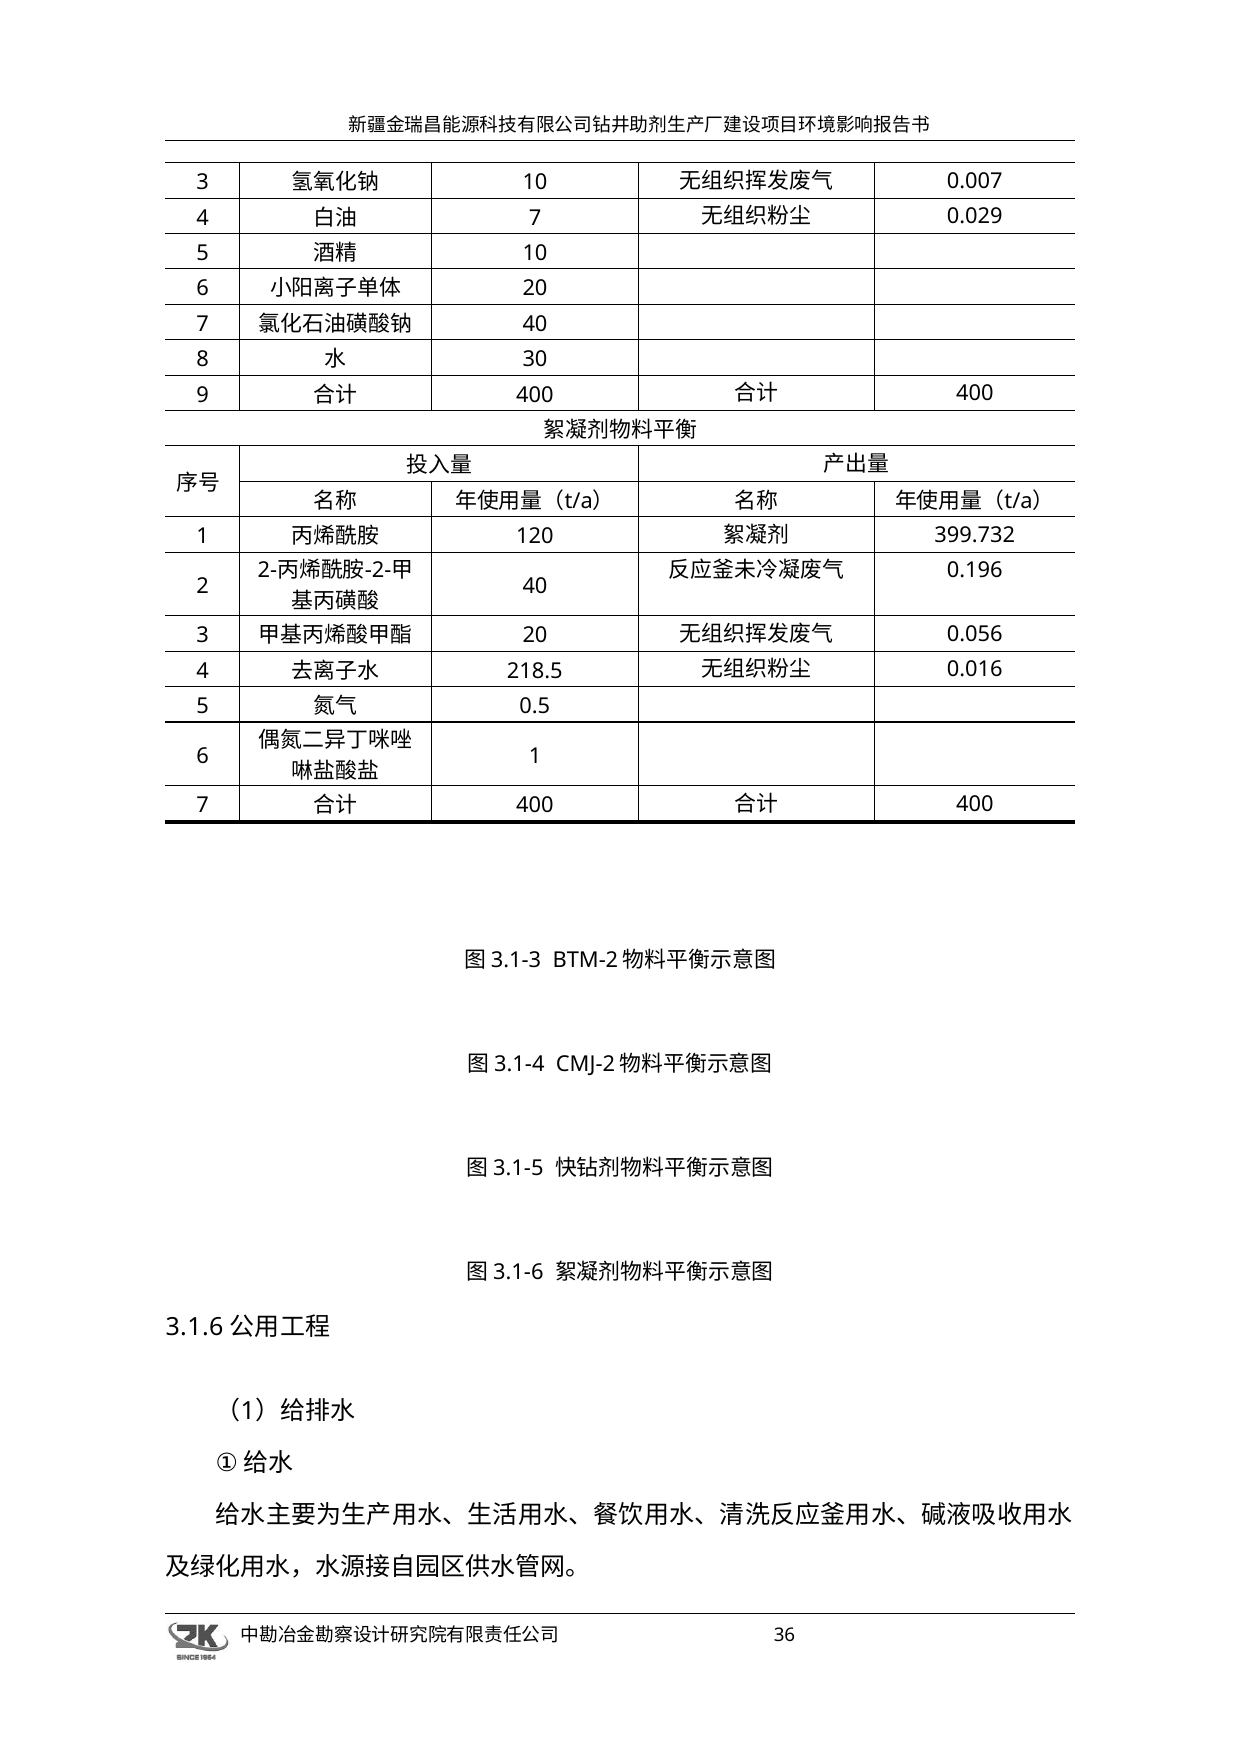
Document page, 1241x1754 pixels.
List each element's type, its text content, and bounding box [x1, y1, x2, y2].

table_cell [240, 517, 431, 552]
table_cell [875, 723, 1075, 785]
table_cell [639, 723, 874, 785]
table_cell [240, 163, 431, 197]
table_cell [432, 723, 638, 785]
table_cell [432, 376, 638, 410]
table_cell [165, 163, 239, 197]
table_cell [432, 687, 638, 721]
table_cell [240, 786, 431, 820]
picture [166, 1620, 231, 1661]
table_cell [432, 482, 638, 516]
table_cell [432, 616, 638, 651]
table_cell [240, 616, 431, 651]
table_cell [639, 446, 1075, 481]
text （1）给排水 [165, 1378, 1075, 1430]
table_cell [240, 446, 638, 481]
text 图3.1-6 絮凝剂物料平衡示意图 [165, 1238, 1075, 1290]
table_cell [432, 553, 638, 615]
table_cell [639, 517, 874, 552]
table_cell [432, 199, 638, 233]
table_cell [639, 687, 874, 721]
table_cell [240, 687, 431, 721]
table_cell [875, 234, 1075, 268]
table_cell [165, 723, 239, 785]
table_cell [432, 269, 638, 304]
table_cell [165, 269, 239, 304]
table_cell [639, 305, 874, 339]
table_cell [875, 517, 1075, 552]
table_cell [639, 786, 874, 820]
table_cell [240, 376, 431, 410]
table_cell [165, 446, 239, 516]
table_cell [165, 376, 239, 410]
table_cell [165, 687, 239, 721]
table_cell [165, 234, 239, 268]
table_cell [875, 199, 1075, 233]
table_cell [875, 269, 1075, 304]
text 给水主要为生产用水、生活用水、餐饮用水、清洗反应釜用水、碱液吸收用水及绿化用水，水源接自园区供水管网。 [165, 1482, 1075, 1586]
text 图3.1-3 BTM-2物料平衡示意图 [165, 926, 1075, 978]
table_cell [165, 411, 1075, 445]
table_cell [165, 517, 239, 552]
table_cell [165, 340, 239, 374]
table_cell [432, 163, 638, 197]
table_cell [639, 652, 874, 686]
text ①给水 [165, 1430, 1075, 1482]
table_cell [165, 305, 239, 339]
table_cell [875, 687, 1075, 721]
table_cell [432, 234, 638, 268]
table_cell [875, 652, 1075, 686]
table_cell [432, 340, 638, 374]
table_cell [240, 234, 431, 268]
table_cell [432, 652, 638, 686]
text 图3.1-5 快钻剂物料平衡示意图 [165, 1134, 1075, 1186]
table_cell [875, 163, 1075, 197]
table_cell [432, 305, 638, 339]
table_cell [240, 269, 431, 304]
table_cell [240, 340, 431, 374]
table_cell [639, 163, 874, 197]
text 图3.1-4 CMJ-2物料平衡示意图 [165, 1030, 1075, 1082]
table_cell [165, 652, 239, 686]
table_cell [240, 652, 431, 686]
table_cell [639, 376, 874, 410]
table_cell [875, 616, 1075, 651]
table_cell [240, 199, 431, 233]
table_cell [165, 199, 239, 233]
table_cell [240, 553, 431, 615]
text 3.1.6公用工程 [165, 1307, 1075, 1343]
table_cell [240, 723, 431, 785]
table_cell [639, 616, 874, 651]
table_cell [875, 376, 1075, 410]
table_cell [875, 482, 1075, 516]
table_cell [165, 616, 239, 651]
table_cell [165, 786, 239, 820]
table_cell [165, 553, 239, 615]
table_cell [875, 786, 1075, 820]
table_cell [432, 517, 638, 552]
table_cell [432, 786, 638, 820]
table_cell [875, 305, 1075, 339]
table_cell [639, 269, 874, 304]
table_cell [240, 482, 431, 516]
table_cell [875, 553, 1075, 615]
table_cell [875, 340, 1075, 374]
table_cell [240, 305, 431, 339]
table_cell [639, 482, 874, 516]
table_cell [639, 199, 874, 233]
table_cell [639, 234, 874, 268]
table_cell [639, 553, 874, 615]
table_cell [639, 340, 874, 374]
